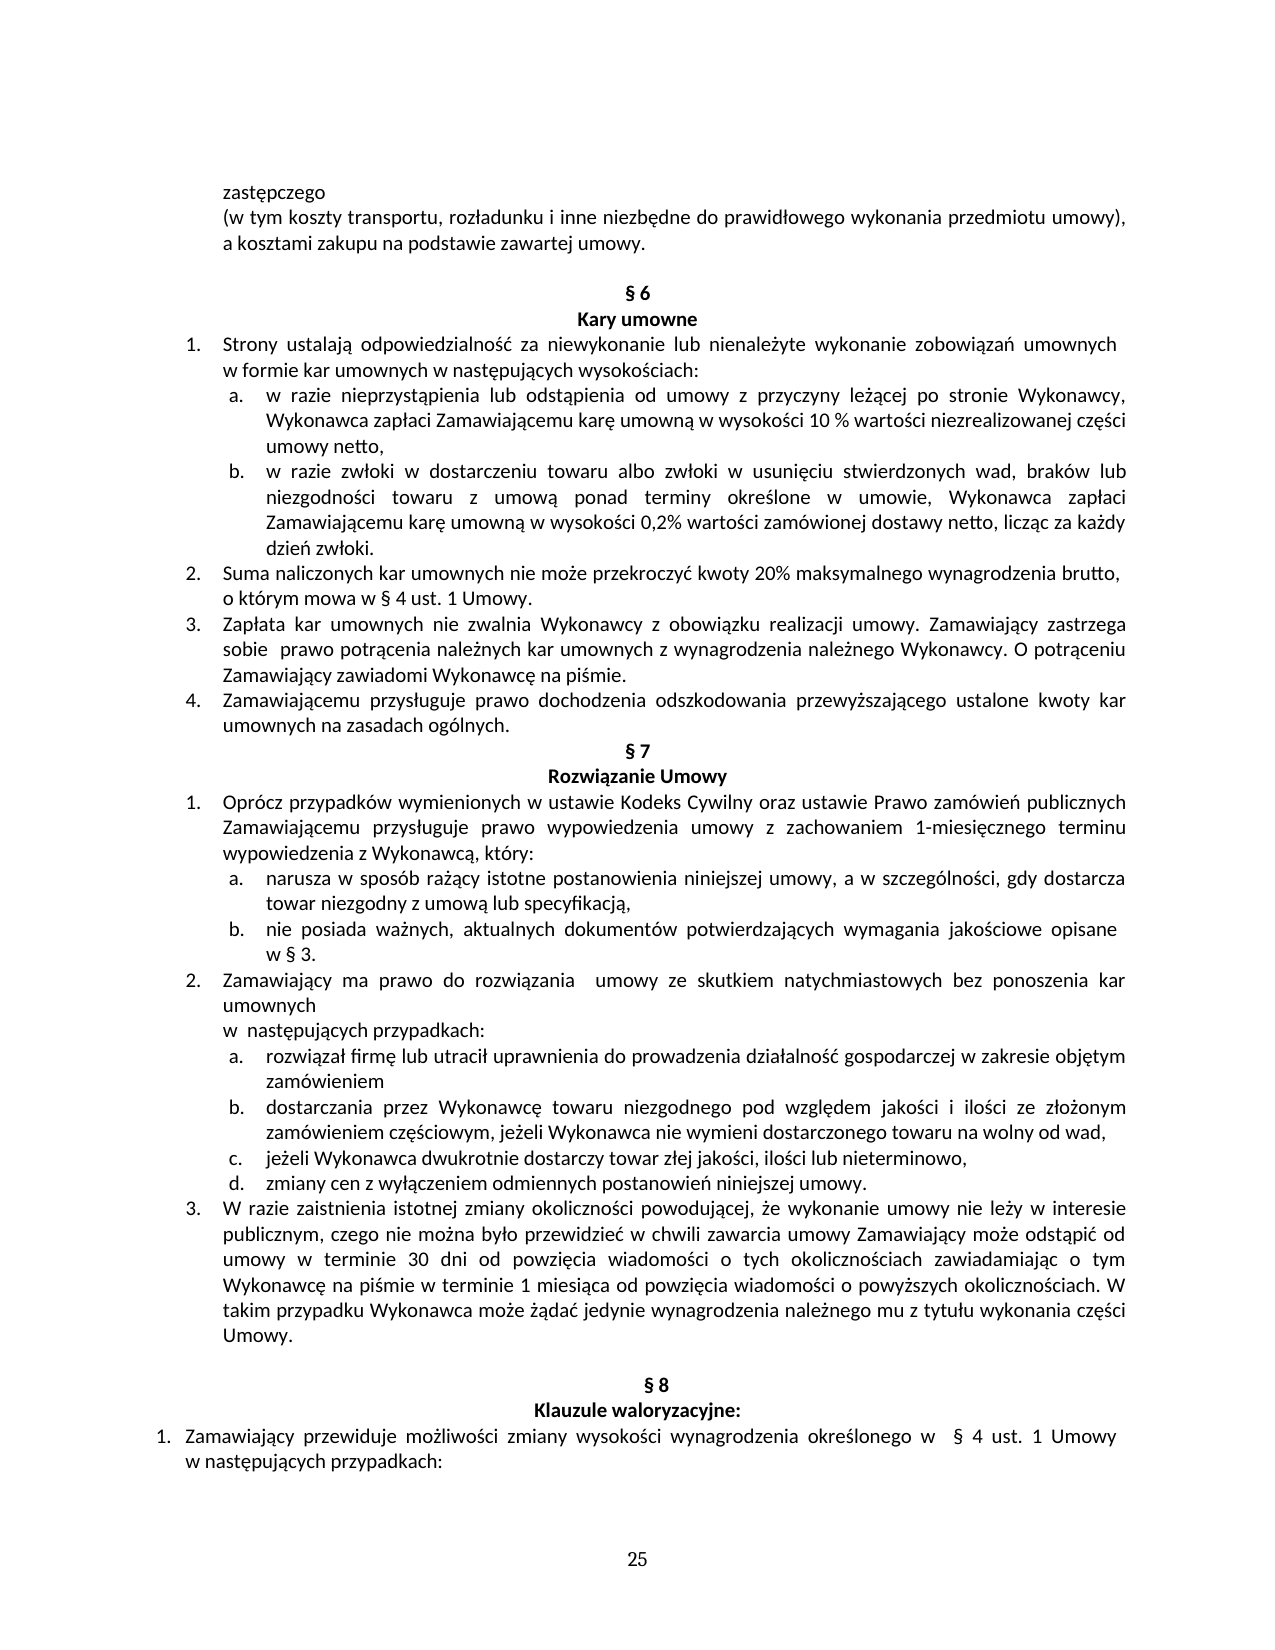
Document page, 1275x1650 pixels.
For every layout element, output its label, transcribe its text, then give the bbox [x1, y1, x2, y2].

list jeżeli Wykonawca dwukrotnie dostarczy towar złej jakości, ilości lub nieterminowo, [228, 1145, 1127, 1170]
list W razie zaistnienia istotnej zmiany okoliczności powodującej, że wykonanie umowy nie leży w interesie publicznym, czego nie można było przewidzieć w chwili zawarcia umowy Zamawiający może odstąpić od umowy w terminie 30 dni od powzięcia wiadomości o tych okolicznościach zawiadamiając o tym Wykonawcę na piśmie w terminie 1 miesiąca od powzięcia wiadomości o powyższych okolicznościach. W takim przypadku Wykonawca może żądać jedynie wynagrodzenia należnego mu z tytułu wykonania części Umowy. [185, 1196, 1127, 1348]
list w razie zwłoki w dostarczeniu towaru albo zwłoki w usunięciu stwierdzonych wad, braków lub niezgodności towaru z umową ponad terminy określone w umowie, Wykonawca zapłaci Zamawiającemu karę umowną w wysokości 0,2% wartości zamówionej dostawy netto, licząc za każdy dzień zwłoki. [228, 458, 1127, 560]
list Suma naliczonych kar umownych nie może przekroczyć kwoty 20% maksymalnego wynagrodzenia brutto, o którym mowa w § 4 ust. 1 Umowy. [185, 560, 1127, 611]
list Zapłata kar umownych nie zwalnia Wykonawcy z obowiązku realizacji umowy. Zamawiający zastrzega sobie prawo potrącenia należnych kar umownych z wynagrodzenia należnego Wykonawcy. O potrąceniu Zamawiający zawiadomi Wykonawcę na piśmie. [185, 611, 1127, 687]
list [193, 179, 1127, 255]
text Rozwiązanie Umowy [148, 763, 1127, 789]
text Kary umowne [148, 306, 1127, 331]
list Zamawiający ma prawo do rozwiązania umowy ze skutkiem natychmiastowych bez ponoszenia kar umownych w następujących przypadkach: [185, 967, 1127, 1043]
text § 7 [148, 738, 1127, 763]
list rozwiązał firmę lub utracił uprawnienia do prowadzenia działalność gospodarczej w zakresie objętym zamówieniem [228, 1043, 1127, 1094]
text § 6 [148, 281, 1127, 306]
list Zamawiającemu przysługuje prawo dochodzenia odszkodowania przewyższającego ustalone kwoty kar umownych na zasadach ogólnych. [185, 687, 1127, 738]
list Oprócz przypadków wymienionych w ustawie Kodeks Cywilny oraz ustawie Prawo zamówień publicznych Zamawiającemu przysługuje prawo wypowiedzenia umowy z zachowaniem 1-miesięcznego terminu wypowiedzenia z Wykonawcą, który: [185, 789, 1127, 865]
list nie posiada ważnych, aktualnych dokumentów potwierdzających wymagania jakościowe opisane w § 3. [228, 916, 1127, 967]
list zmiany cen z wyłączeniem odmiennych postanowień niniejszej umowy. [228, 1170, 1127, 1196]
list narusza w sposób rażący istotne postanowienia niniejszej umowy, a w szczególności, gdy dostarcza towar niezgodny z umową lub specyfikacją, [228, 865, 1127, 916]
text Klauzule waloryzacyjne: [148, 1397, 1127, 1423]
list dostarczania przez Wykonawcę towaru niezgodnego pod względem jakości i ilości ze złożonym zamówieniem częściowym, jeżeli Wykonawca nie wymieni dostarczonego towaru na wolny od wad, [228, 1094, 1127, 1145]
list w razie nieprzystąpienia lub odstąpienia od umowy z przyczyny leżącej po stronie Wykonawcy, Wykonawca zapłaci Zamawiającemu karę umowną w wysokości 10 % wartości niezrealizowanej części umowy netto, [228, 382, 1127, 458]
list Zamawiający przewiduje możliwości zmiany wysokości wynagrodzenia określonego w § 4 ust. 1 Umowy w następujących przypadkach: [156, 1423, 1127, 1474]
list Strony ustalają odpowiedzialność za niewykonanie lub nienależyte wykonanie zobowiązań umownych w formie kar umownych w następujących wysokościach: [185, 331, 1127, 382]
text § 8 [185, 1372, 1127, 1397]
